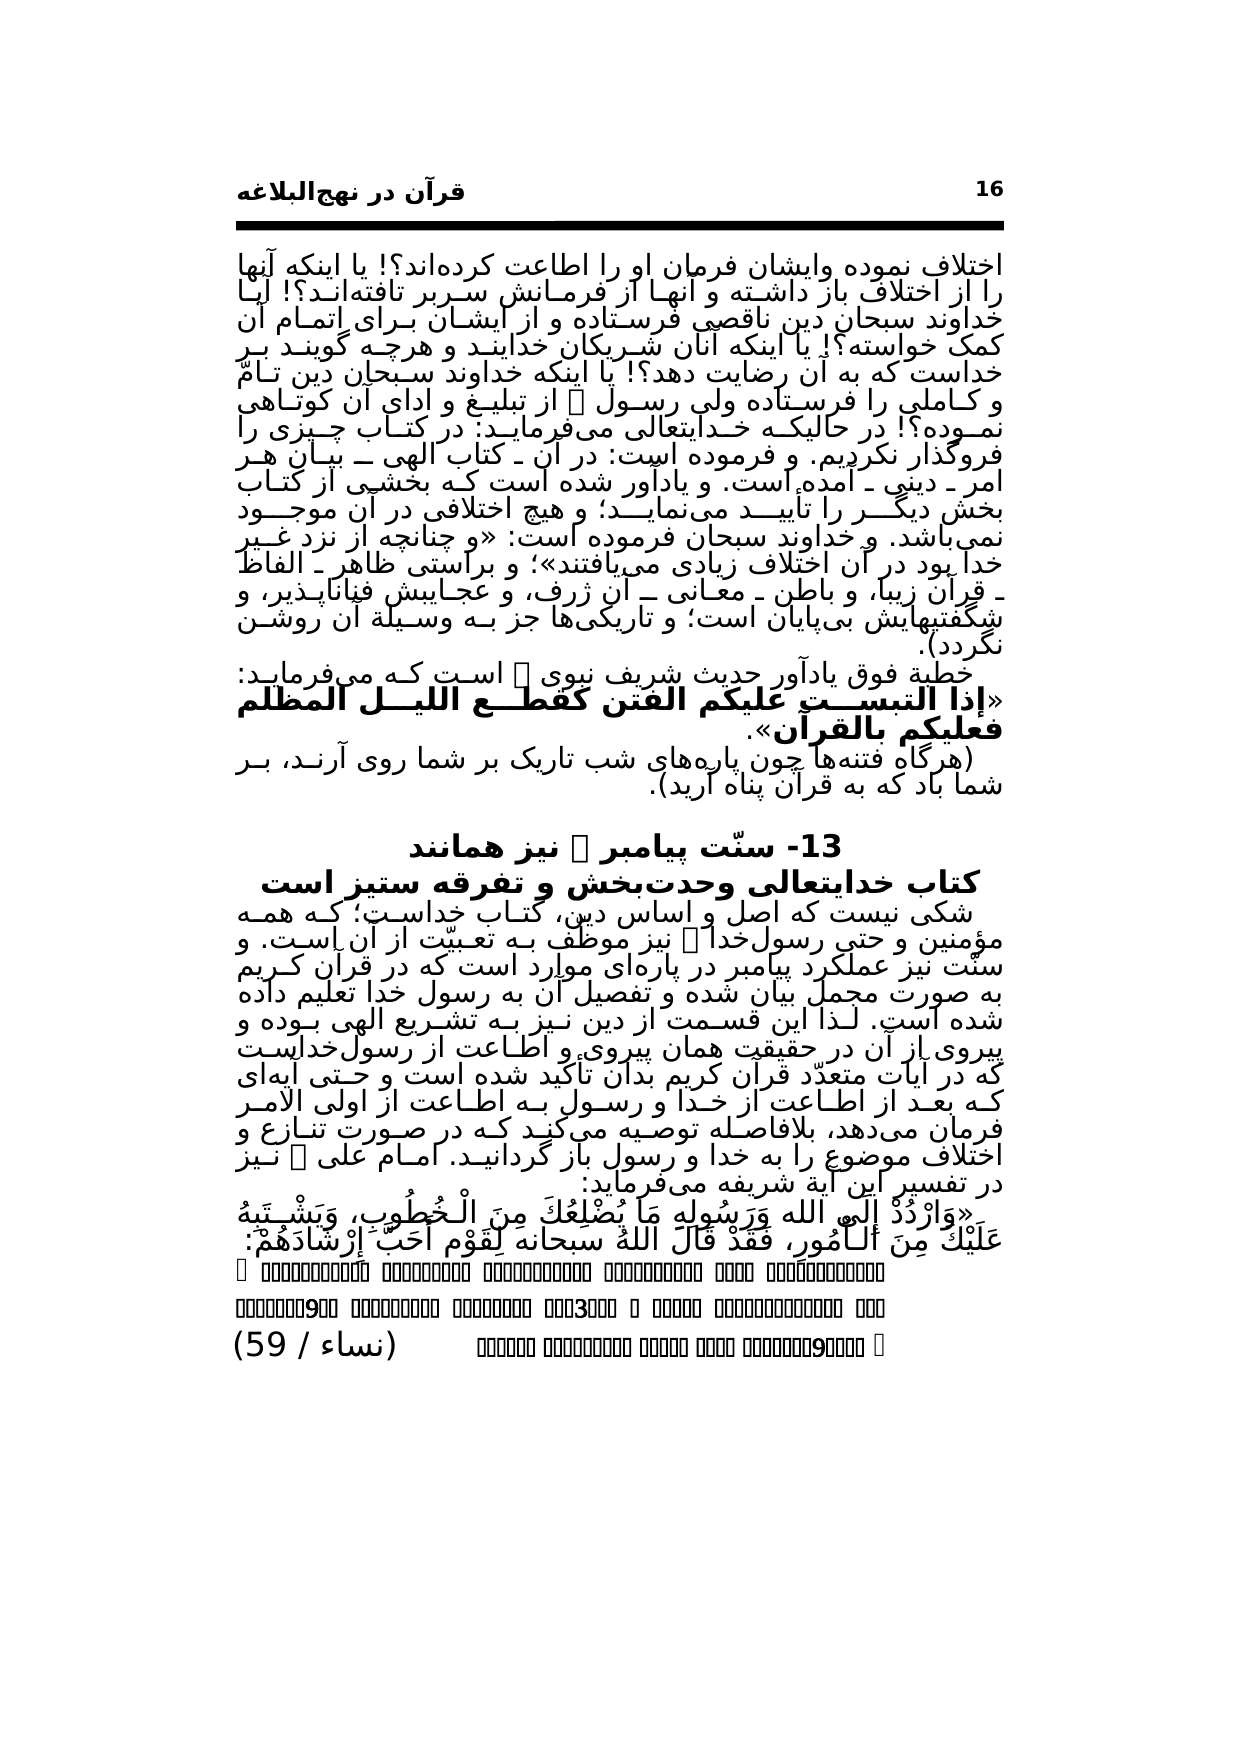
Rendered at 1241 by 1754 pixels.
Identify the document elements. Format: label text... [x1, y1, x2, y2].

text «وَارْدُدْ إِلَى الله وَرَسُولِهِ مَا يُضْلِعُكَ مِنَ الْـخُطُوبِ، وَيَشْتَبِهُ عَلَيْكَ مِنَ الـاُْمُورِ، فَقَدْ قَالَ اللهُ سبحانه لِقَوْم أَحَبَّ إِرْشَادَهُمْ: [236, 1200, 1004, 1258]
text خطبة فوق یادآور حدیث شریف نبوی است که می‌فرماید: «إذا التبست علیکم الفتن کقطع اللیل المظلم فعلیکم بالقرآن». [236, 662, 1004, 747]
subtitle کتاب خدایتعالی وحدت‌بخش و تفرقه ستیز است [236, 864, 1004, 901]
subtitle 13- سنّت پیامبر نیز همانند [236, 828, 1004, 864]
text (نساء / 59) [236, 1258, 886, 1364]
text شکی نیست که اصل و اساس دین، کتاب خداست؛ که همه مؤمنین و حتی رسول‌خدا نیز موظّف به تعبیّت از آن است. و سنّت نیز عملکرد پیامبر در پاره‌‌ای موارد است که در قرآن کریم به صورت مجمل بیان شده و تفصیل آن به رسول خدا تعلیم داده شده است. لذا این قسمت از دین نیز به تشریع الهی بوده و پیروی از آن در حقیقت همان پیروی و اطاعت از رسول‌خداست که در آیات متعدّد قرآن کریم بدان تأکید شده‌ است و حتی آیه‌ای که بعد از اطاعت از خدا و رسول به اطاعت از اولی الامر فرمان می‌دهد، بلافاصله توصیه می‌کند که در صورت تنازع و اختلاف موضوع را به خدا و رسول باز گردانید. امام علی نیز در تفسیر این آیة شریفه می‌فرماید: [236, 901, 1004, 1200]
text (هرگاه فتنه‌ها چون پاره‌های شب تاریک بر شما روی آرند، بر شما باد که به قرآن پناه آرید). [236, 747, 1004, 801]
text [236, 254, 1004, 662]
